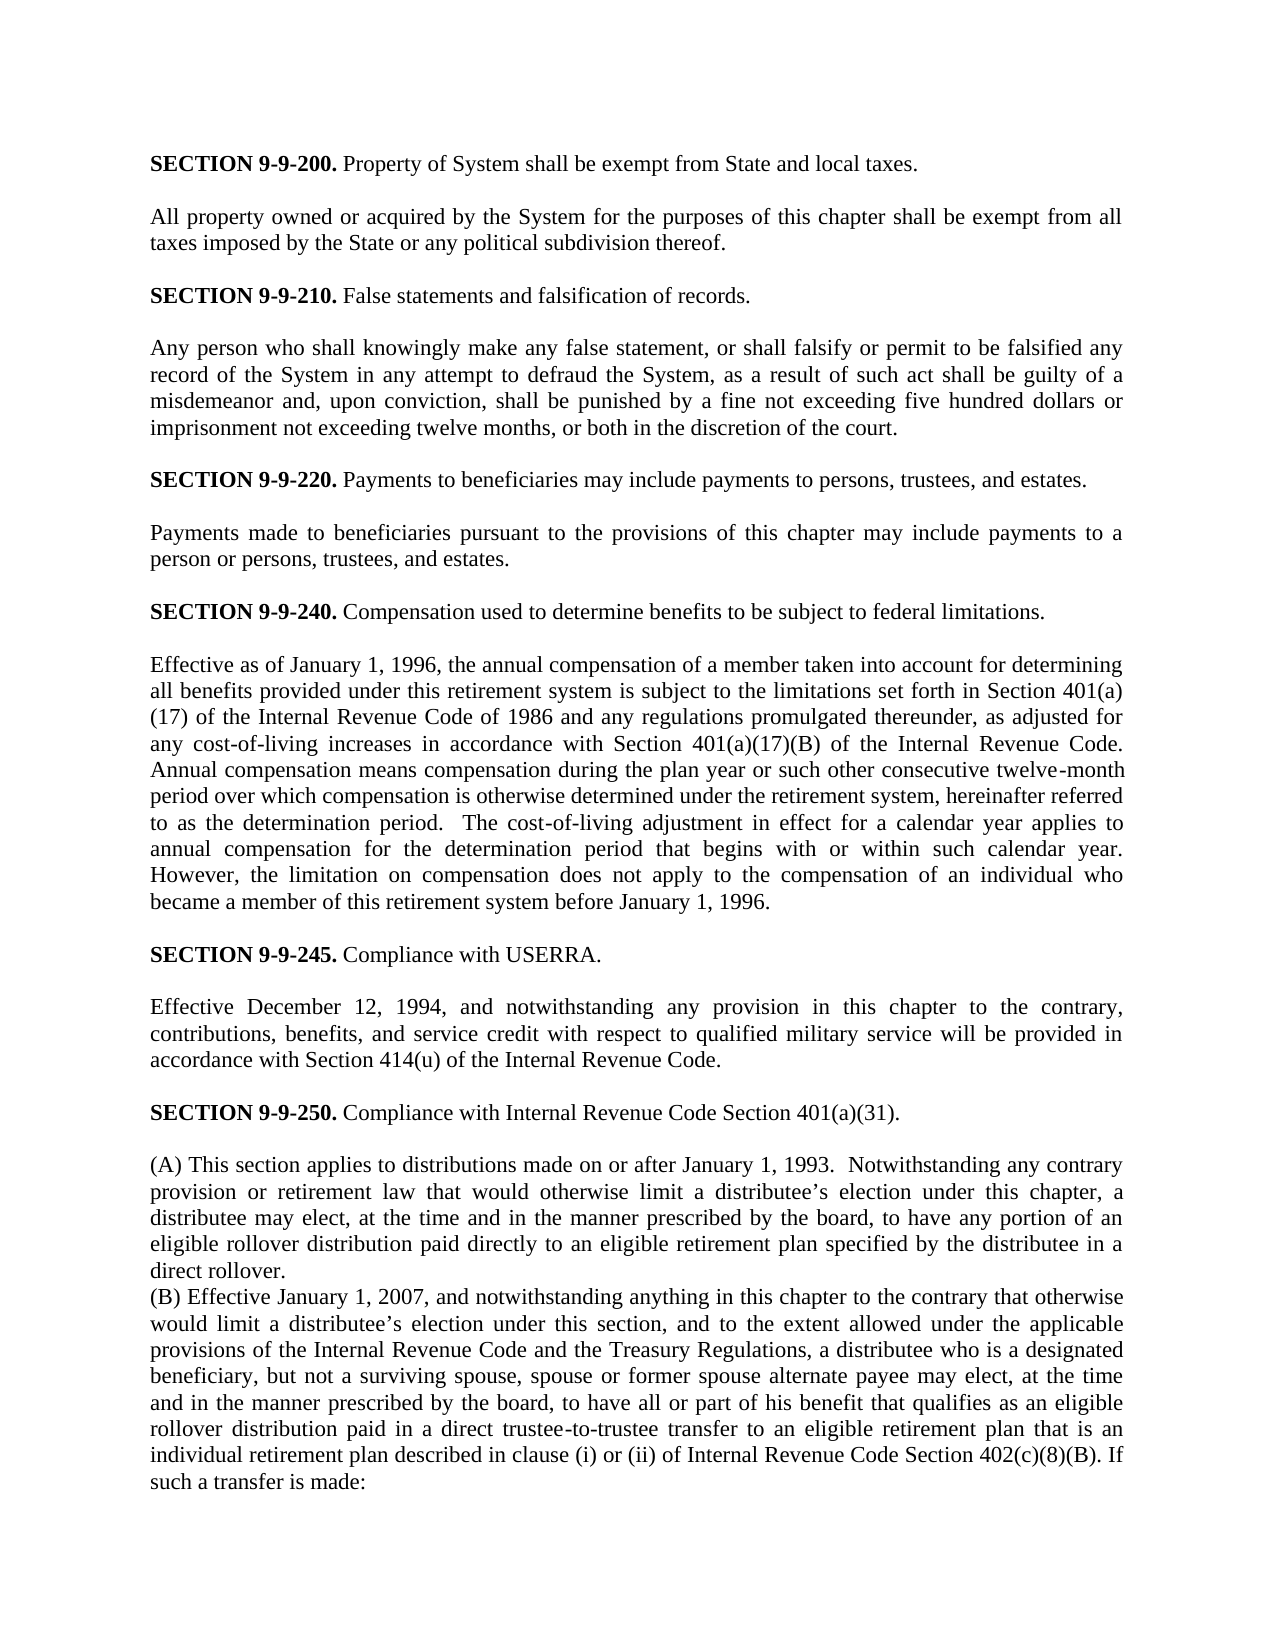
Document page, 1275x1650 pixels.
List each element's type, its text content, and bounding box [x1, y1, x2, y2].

text (B) Effective January 1, 2007, and notwithstanding anything in this chapter to the contrary that otherwise would limit a distributee’s election under this section, and to the extent allowed under the applicable provisions of the Internal Revenue Code and the Treasury Regulations, a distributee who is a designated beneficiary, but not a surviving spouse, spouse or former spouse alternate payee may elect, at the time and in the manner prescribed by the board, to have all or part of his benefit that qualifies as an eligible rollover distribution paid in a direct trustee-to-trustee transfer to an eligible retirement plan that is an individual retirement plan described in clause (i) or (ii) of Internal Revenue Code Section 402(c)(8)(B). If such a transfer is made: [150, 1283, 1125, 1494]
text SECTION 9-9-220. Payments to beneficiaries may include payments to persons, trustees, and estates. [150, 466, 1125, 493]
text All property owned or acquired by the System for the purposes of this chapter shall be exempt from all taxes imposed by the State or any political subdivision thereof. [150, 203, 1125, 255]
text SECTION 9-9-250. Compliance with Internal Revenue Code Section 401(a)(31). [150, 1099, 1125, 1125]
text Effective December 12, 1994, and notwithstanding any provision in this chapter to the contrary, contributions, benefits, and service credit with respect to qualified military service will be provided in accordance with Section 414(u) of the Internal Revenue Code. [150, 993, 1125, 1072]
text SECTION 9-9-245. Compliance with USERRA. [150, 941, 1125, 967]
text Any person who shall knowingly make any false statement, or shall falsify or permit to be falsified any record of the System in any attempt to defraud the System, as a result of such act shall be guilty of a misdemeanor and, upon conviction, shall be punished by a fine not exceeding five hundred dollars or imprisonment not exceeding twelve months, or both in the discretion of the court. [150, 334, 1125, 440]
text SECTION 9-9-240. Compensation used to determine benefits to be subject to federal limitations. [150, 598, 1125, 624]
text SECTION 9-9-200. Property of System shall be exempt from State and local taxes. [150, 150, 1125, 176]
text (A) This section applies to distributions made on or after January 1, 1993. Notwithstanding any contrary provision or retirement law that would otherwise limit a distributee’s election under this chapter, a distributee may elect, at the time and in the manner prescribed by the board, to have any portion of an eligible rollover distribution paid directly to an eligible retirement plan specified by the distributee in a direct rollover. [150, 1151, 1125, 1283]
text Payments made to beneficiaries pursuant to the provisions of this chapter may include payments to a person or persons, trustees, and estates. [150, 519, 1125, 572]
text Effective as of January 1, 1996, the annual compensation of a member taken into account for determining all benefits provided under this retirement system is subject to the limitations set forth in Section 401(a)(17) of the Internal Revenue Code of 1986 and any regulations promulgated thereunder, as adjusted for any cost-of-living increases in accordance with Section 401(a)(17)(B) of the Internal Revenue Code. Annual compensation means compensation during the plan year or such other consecutive twelve-month period over which compensation is otherwise determined under the retirement system, hereinafter referred to as the determination period. The cost-of-living adjustment in effect for a calendar year applies to annual compensation for the determination period that begins with or within such calendar year. However, the limitation on compensation does not apply to the compensation of an individual who became a member of this retirement system before January 1, 1996. [150, 651, 1125, 914]
text SECTION 9-9-210. False statements and falsification of records. [150, 282, 1125, 308]
